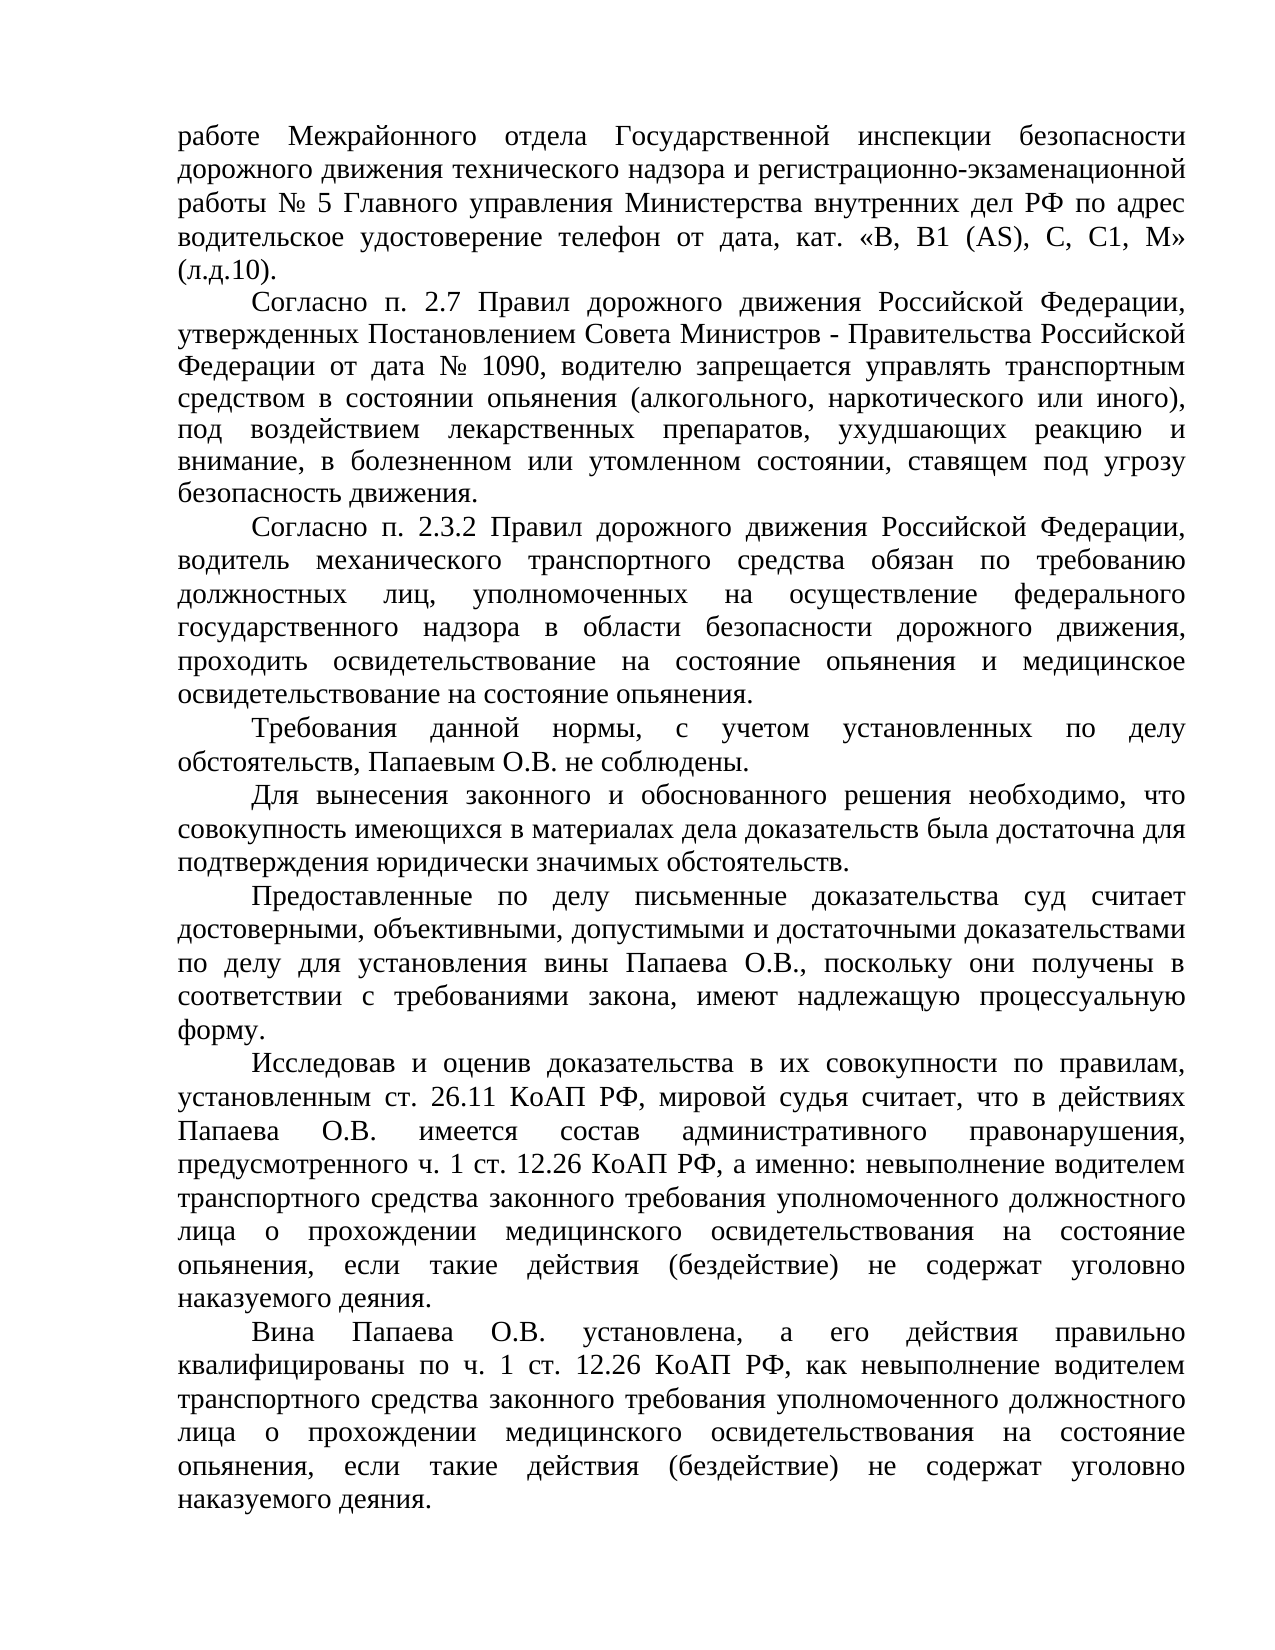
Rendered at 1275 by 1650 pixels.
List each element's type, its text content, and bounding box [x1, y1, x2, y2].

text Исследовав и оценив доказательства в их совокупности по правилам, установленным ст. 26.11 КоАП РФ, мировой судья считает, что в действиях Папаева О.В. имеется состав административного правонарушения, предусмотренного ч. 1 ст. 12.26 КоАП РФ, а именно: невыполнение водителем транспортного средства законного требования уполномоченного должностного лица о прохождении медицинского освидетельствования на состояние опьянения, если такие действия (бездействие) не содержат уголовно наказуемого деяния. [177, 1046, 1186, 1314]
text Согласно п. 2.7 Правил дорожного движения Российской Федерации, утвержденных Постановлением Совета Министров - Правительства Российской Федерации от дата № 1090, водителю запрещается управлять транспортным средством в состоянии опьянения (алкогольного, наркотического или иного), под воздействием лекарственных препаратов, ухудшающих реакцию и внимание, в болезненном или утомленном состоянии, ставящем под угрозу безопасность движения. [177, 286, 1186, 509]
text Для вынесения законного и обоснованного решения необходимо, что совокупность имеющихся в материалах дела доказательств была достаточна для подтверждения юридически значимых обстоятельств. [177, 777, 1186, 878]
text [177, 118, 1186, 286]
text Требования данной нормы, с учетом установленных по делу обстоятельств, Папаевым О.В. не соблюдены. [177, 710, 1186, 777]
text Согласно п. 2.3.2 Правил дорожного движения Российской Федерации, водитель механического транспортного средства обязан по требованию должностных лиц, уполномоченных на осуществление федерального государственного надзора в области безопасности дорожного движения, проходить освидетельствование на состояние опьянения и медицинское освидетельствование на состояние опьянения. [177, 509, 1186, 710]
text Вина Папаева О.В. установлена, а его действия правильно квалифицированы по ч. 1 ст. 12.26 КоАП РФ, как невыполнение водителем транспортного средства законного требования уполномоченного должностного лица о прохождении медицинского освидетельствования на состояние опьянения, если такие действия (бездействие) не содержат уголовно наказуемого деяния. [177, 1314, 1186, 1515]
text Предоставленные по делу письменные доказательства суд считает достоверными, объективными, допустимыми и достаточными доказательствами по делу для установления вины Папаева О.В., поскольку они получены в соответствии с требованиями закона, имеют надлежащую процессуальную форму. [177, 878, 1186, 1046]
